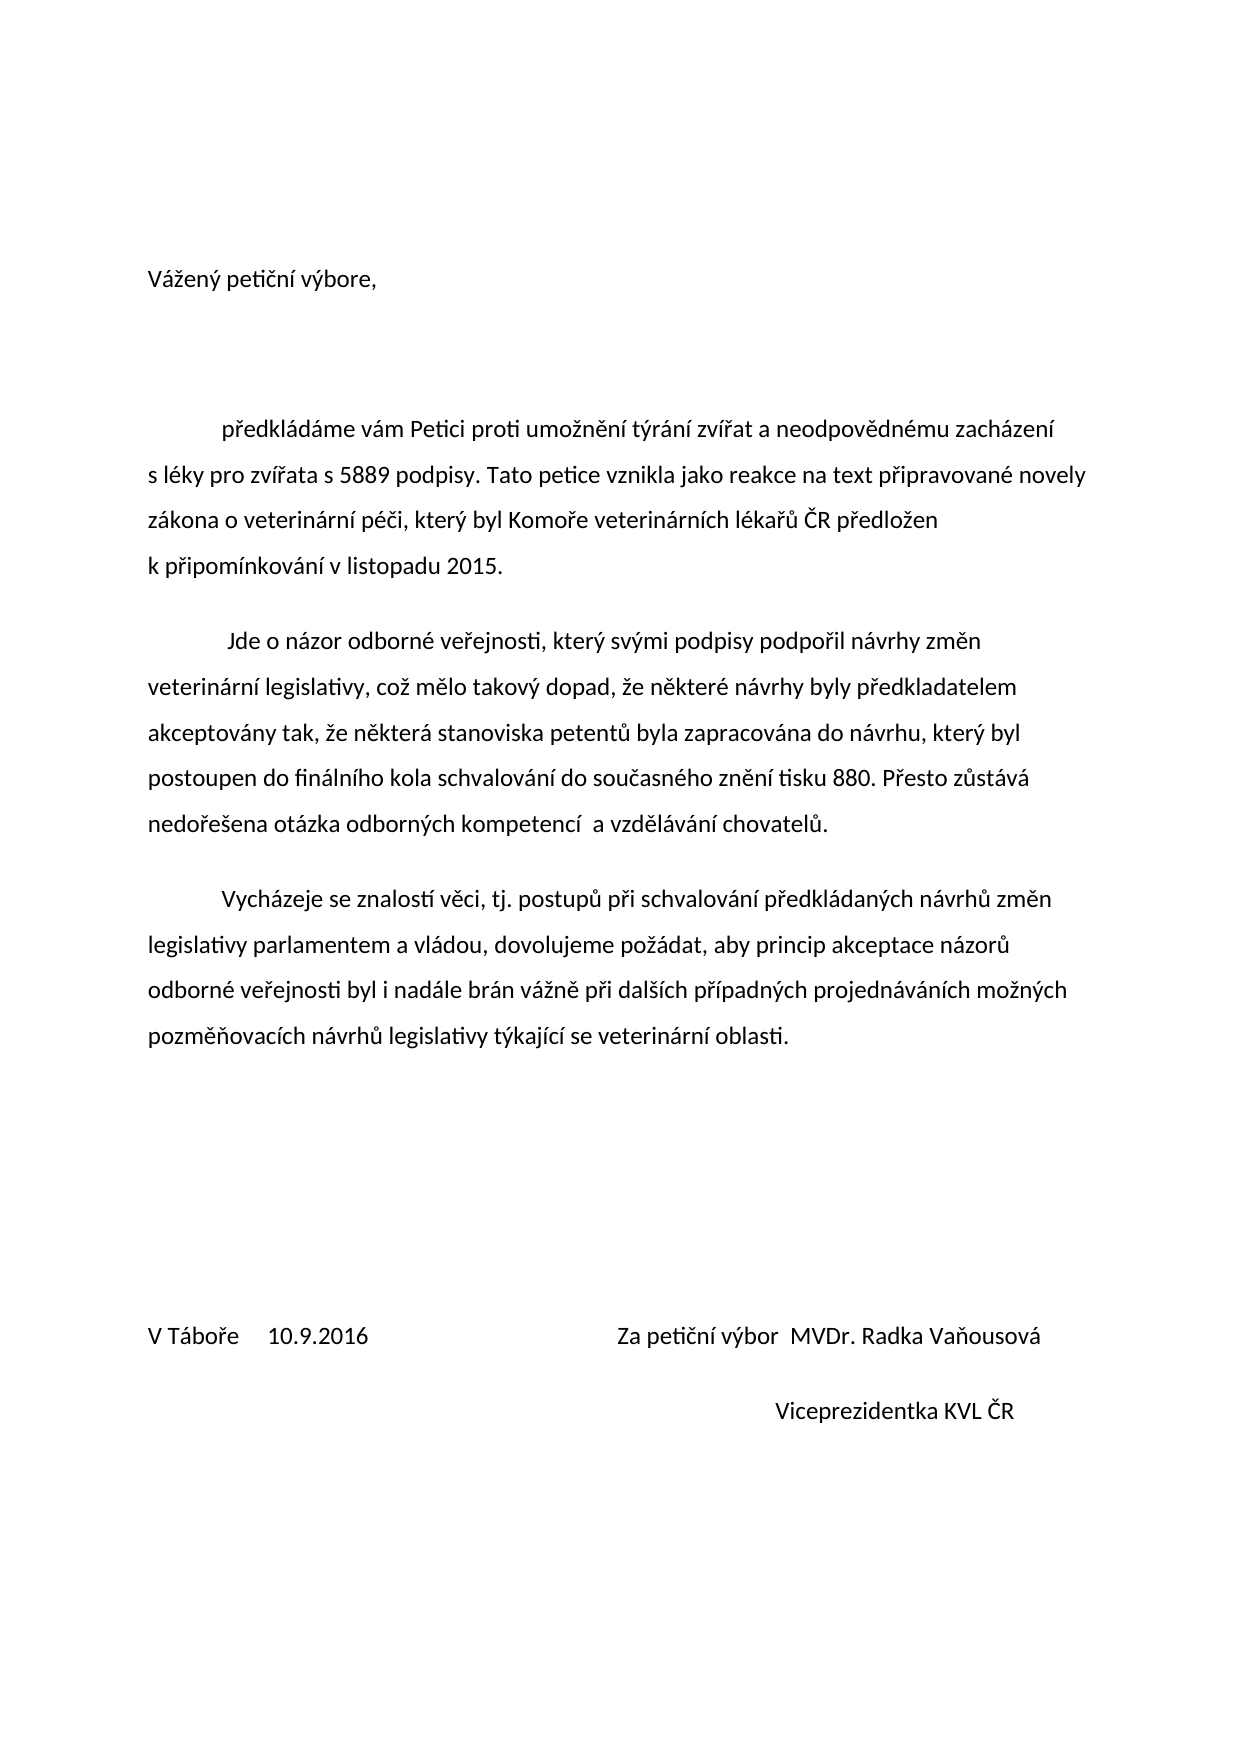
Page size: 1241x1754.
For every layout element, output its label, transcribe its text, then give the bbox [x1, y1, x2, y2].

text Viceprezidentka KVL ČR [148, 1395, 1093, 1425]
text Vycházeje se znalostí věci, tj. postupů při schvalování předkládaných návrhů změn legislativy parlamentem a vládou, dovolujeme požádat, aby princip akceptace názorů odborné veřejnosti byl i nadále brán vážně při dalších případných projednáváních možných pozměňovacích návrhů legislativy týkající se veterinární oblasti. [148, 883, 1093, 1051]
text Vážený petiční výbore, [148, 263, 1093, 294]
text V Táboře 10.9.2016 Za petiční výbor MVDr. Radka Vaňousová [148, 1320, 1093, 1350]
text Jde o názor odborné veřejnosti, který svými podpisy podpořil návrhy změn veterinární legislativy, což mělo takový dopad, že některé návrhy byly předkladatelem akceptovány tak, že některá stanoviska petentů byla zapracována do návrhu, který byl postoupen do finálního kola schvalování do současného znění tisku 880. Přesto zůstává nedořešena otázka odborných kompetencí a vzdělávání chovatelů. [148, 625, 1093, 839]
text předkládáme vám Petici proti umožnění týrání zvířat a neodpovědnému zacházení s léky pro zvířata s 5889 podpisy. Tato petice vznikla jako reakce na text připravované novely zákona o veterinární péči, který byl Komoře veterinárních lékařů ČR předložen k připomínkování v listopadu 2015. [148, 413, 1093, 581]
